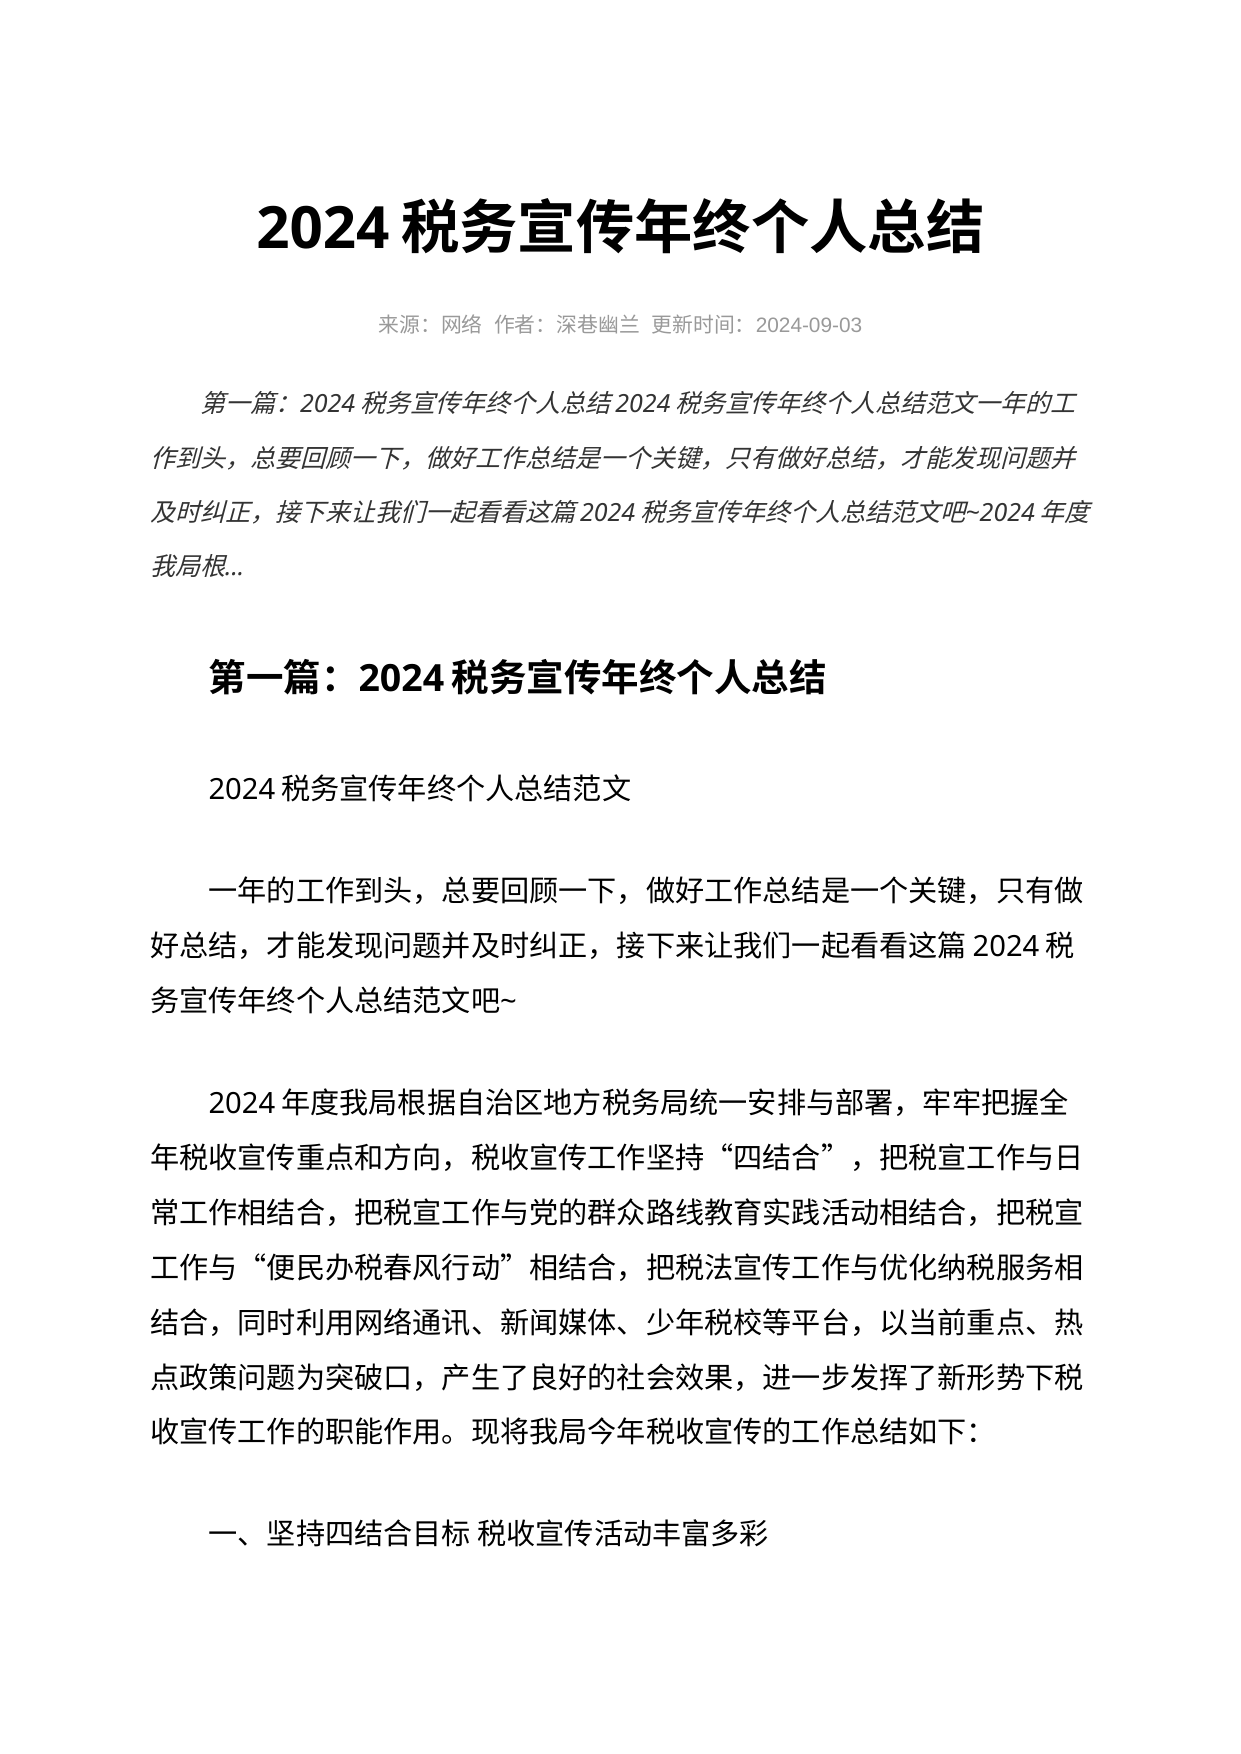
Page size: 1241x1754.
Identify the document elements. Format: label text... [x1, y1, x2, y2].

text 来源：网络 作者：深巷幽兰 更新时间：2024-09-03 [150, 313, 1090, 337]
text 2024年度我局根据自治区地方税务局统一安排与部署，牢牢把握全年税收宣传重点和方向，税收宣传工作坚持“四结合”，把税宣工作与日常工作相结合，把税宣工作与党的群众路线教育实践活动相结合，把税宣工作与“便民办税春风行动”相结合，把税法宣传工作与优化纳税服务相结合，同时利用网络通讯、新闻媒体、少年税校等平台，以当前重点、热点政策问题为突破口，产生了良好的社会效果，进一步发挥了新形势下税收宣传工作的职能作用。现将我局今年税收宣传的工作总结如下： [150, 1079, 1090, 1451]
text 第一篇：2024税务宣传年终个人总结 [150, 648, 1090, 703]
subtitle 2024税务宣传年终个人总结 [150, 181, 1090, 266]
text 一、坚持四结合目标 税收宣传活动丰富多彩 [150, 1511, 1090, 1553]
text 一年的工作到头，总要回顾一下，做好工作总结是一个关键，只有做好总结，才能发现问题并及时纠正，接下来让我们一起看看这篇2024税务宣传年终个人总结范文吧~ [150, 868, 1090, 1020]
text 2024税务宣传年终个人总结范文 [150, 766, 1090, 808]
text 第一篇：2024税务宣传年终个人总结2024税务宣传年终个人总结范文一年的工作到头，总要回顾一下，做好工作总结是一个关键，只有做好总结，才能发现问题并及时纠正，接下来让我们一起看看这篇2024税务宣传年终个人总结范文吧~2024年度我局根... [150, 384, 1090, 583]
